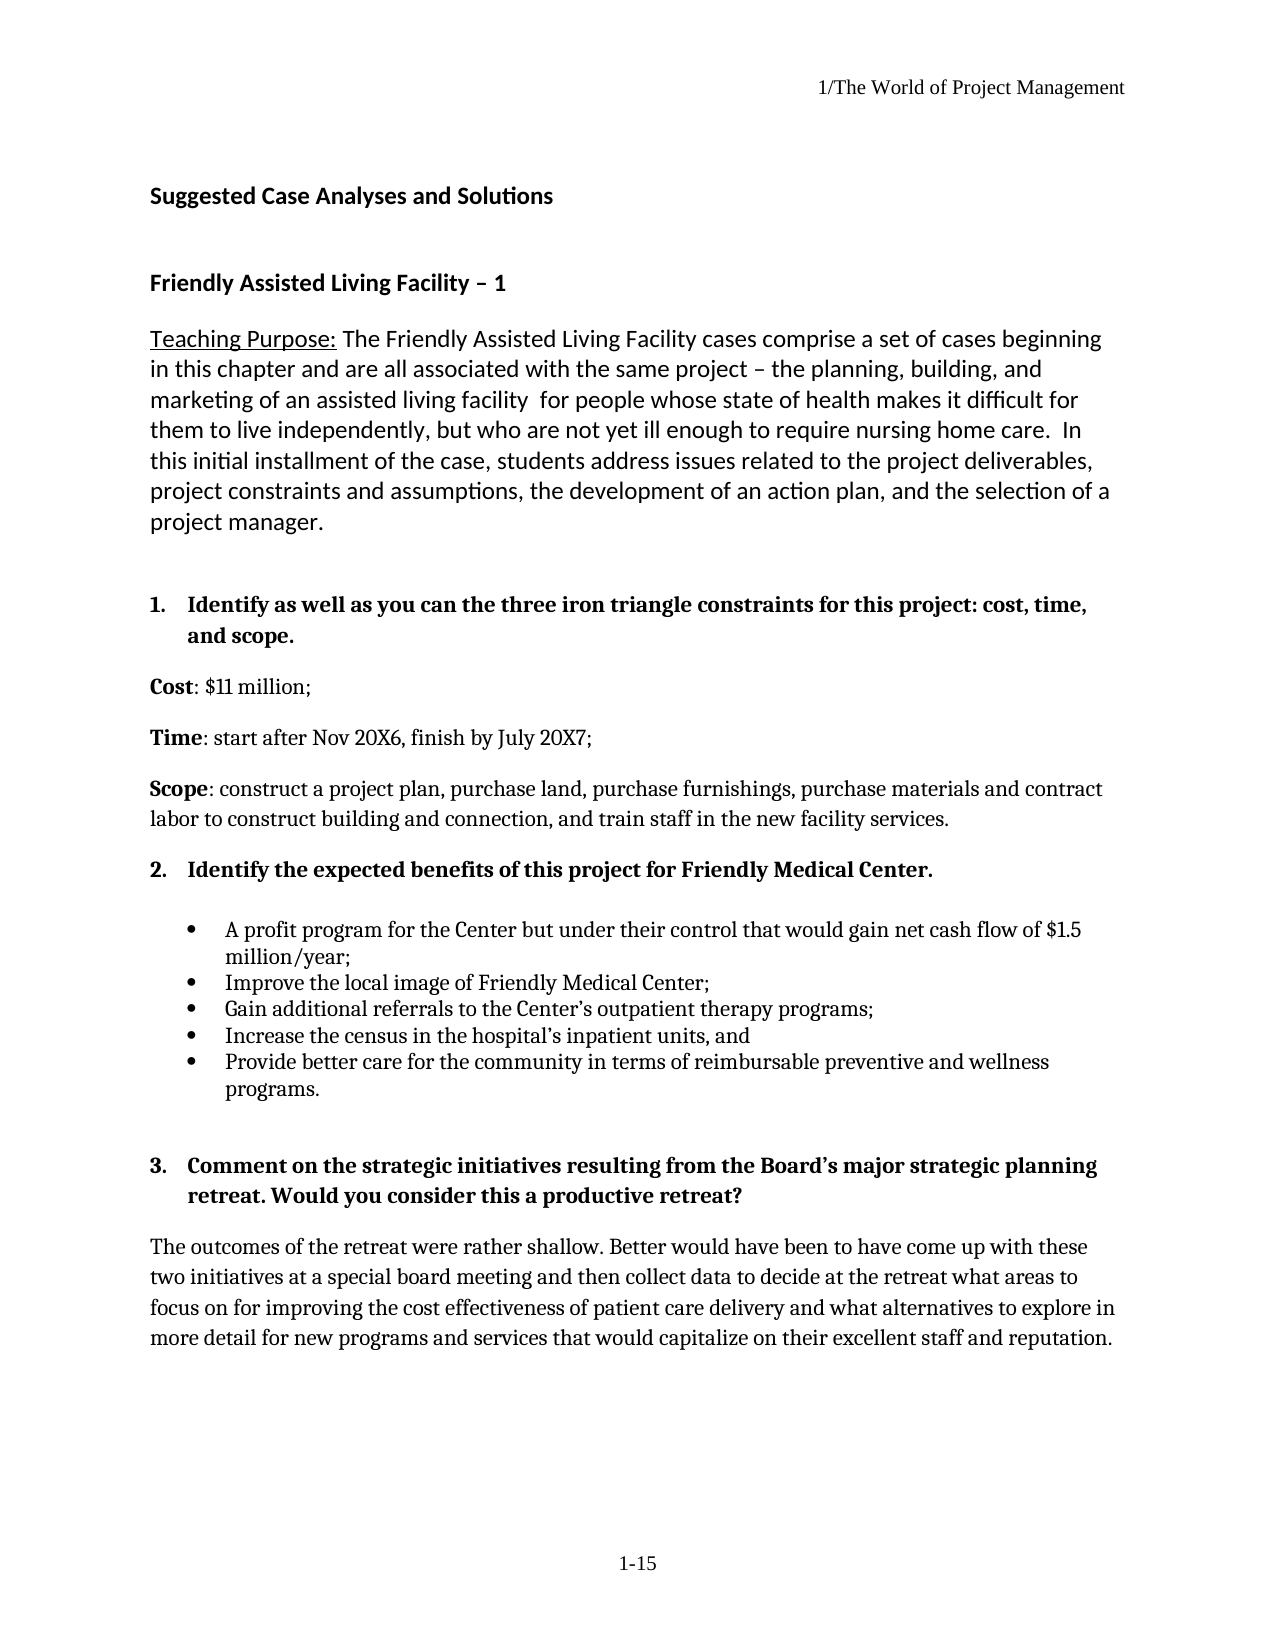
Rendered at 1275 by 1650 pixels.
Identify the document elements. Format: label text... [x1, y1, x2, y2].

list Increase the census in the hospital’s inpatient units, and [187, 1023, 1125, 1049]
text Cost: $11 million; [150, 673, 1125, 700]
text Scope: construct a project plan, purchase land, purchase furnishings, purchase materials and contract labor to construct building and connection, and train staff in the new facility services. [150, 776, 1125, 832]
list Identify as well as you can the three iron triangle constraints for this project: cost, time, and scope. [150, 592, 1125, 649]
list Identify the expected benefits of this project for Friendly Medical Center. [150, 857, 1125, 883]
list Gain additional referrals to the Center’s outpatient therapy programs; [187, 996, 1125, 1023]
list Provide better care for the community in terms of reimbursable preventive and wellness programs. [187, 1049, 1125, 1102]
text The outcomes of the retreat were rather shallow. Better would have been to have come up with these two initiatives at a special board meeting and then collect data to decide at the retreat what areas to focus on for improving the cost effectiveness of patient care delivery and what alternatives to explore in more detail for new programs and services that would capitalize on their excellent staff and reputation. [150, 1234, 1125, 1351]
text Teaching Purpose: The Friendly Assisted Living Facility cases comprise a set of cases beginning in this chapter and are all associated with the same project – the planning, building, and marketing of an assisted living facility for people whose state of health makes it difficult for them to live independently, but who are not yet ill enough to require nursing home care. In this initial installment of the case, students address issues related to the project deliverables, project constraints and assumptions, the development of an action plan, and the selection of a project manager. [150, 323, 1125, 536]
list Improve the local image of Friendly Medical Center; [187, 970, 1125, 996]
list Comment on the strategic initiatives resulting from the Board’s major strategic planning retreat. Would you consider this a productive retreat? [150, 1153, 1125, 1209]
text Friendly Assisted Living Facility – 1 [150, 267, 1125, 297]
list A profit program for the Center but under their control that would gain net cash flow of $1.5 million/year; [187, 917, 1125, 970]
text Time: start after Nov 20X6, finish by July 20X7; [150, 724, 1125, 751]
subtitle Suggested Case Analyses and Solutions [150, 181, 1125, 211]
